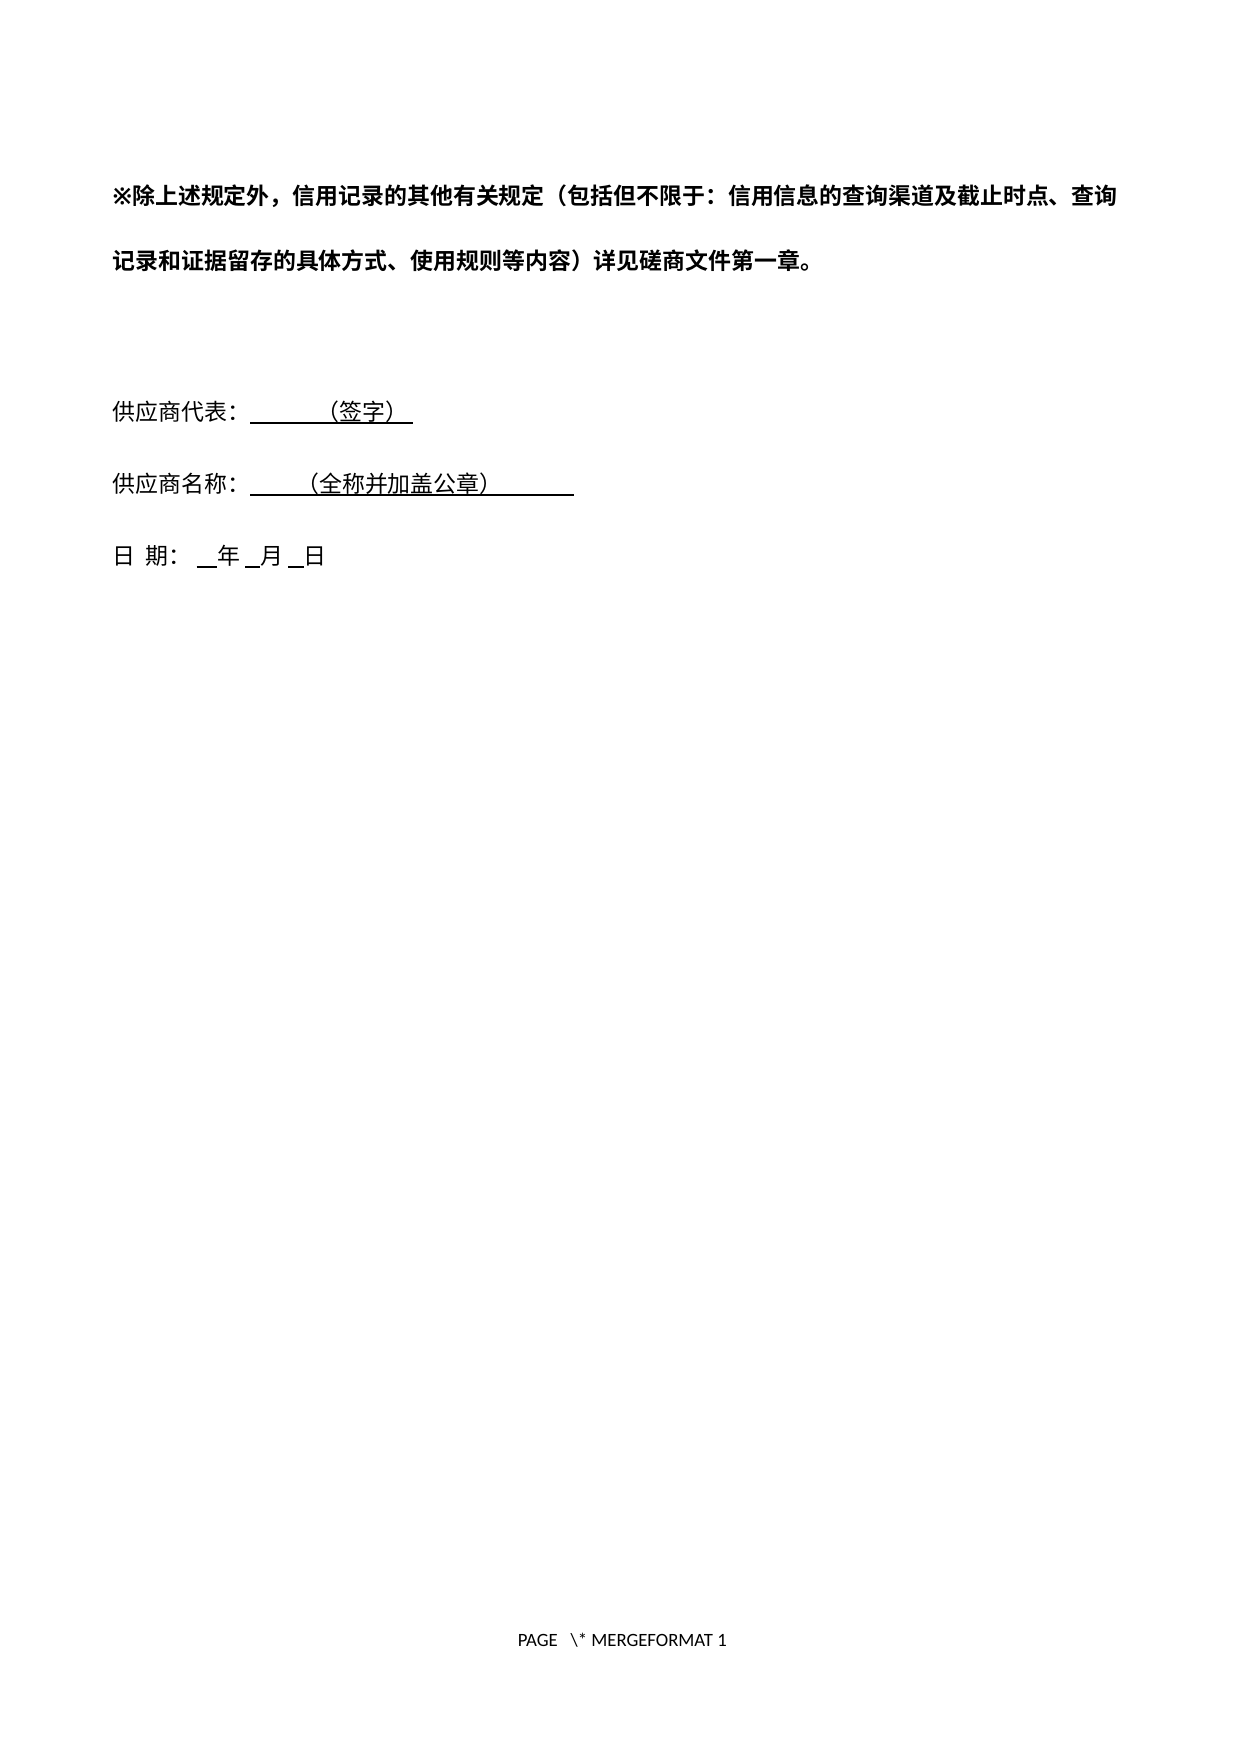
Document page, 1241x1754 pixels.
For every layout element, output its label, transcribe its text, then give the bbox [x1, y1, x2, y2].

text ※除上述规定外，信用记录的其他有关规定（包括但不限于：信用信息的查询渠道及截止时点、查询记录和证据留存的具体方式、使用规则等内容）详见磋商文件第一章。 [112, 162, 1128, 292]
text 供应商名称： （全称并加盖公章） [112, 450, 1128, 515]
text 供应商代表： （签字） [112, 378, 1128, 443]
text 日 期： 年 月 日 [112, 522, 1128, 587]
